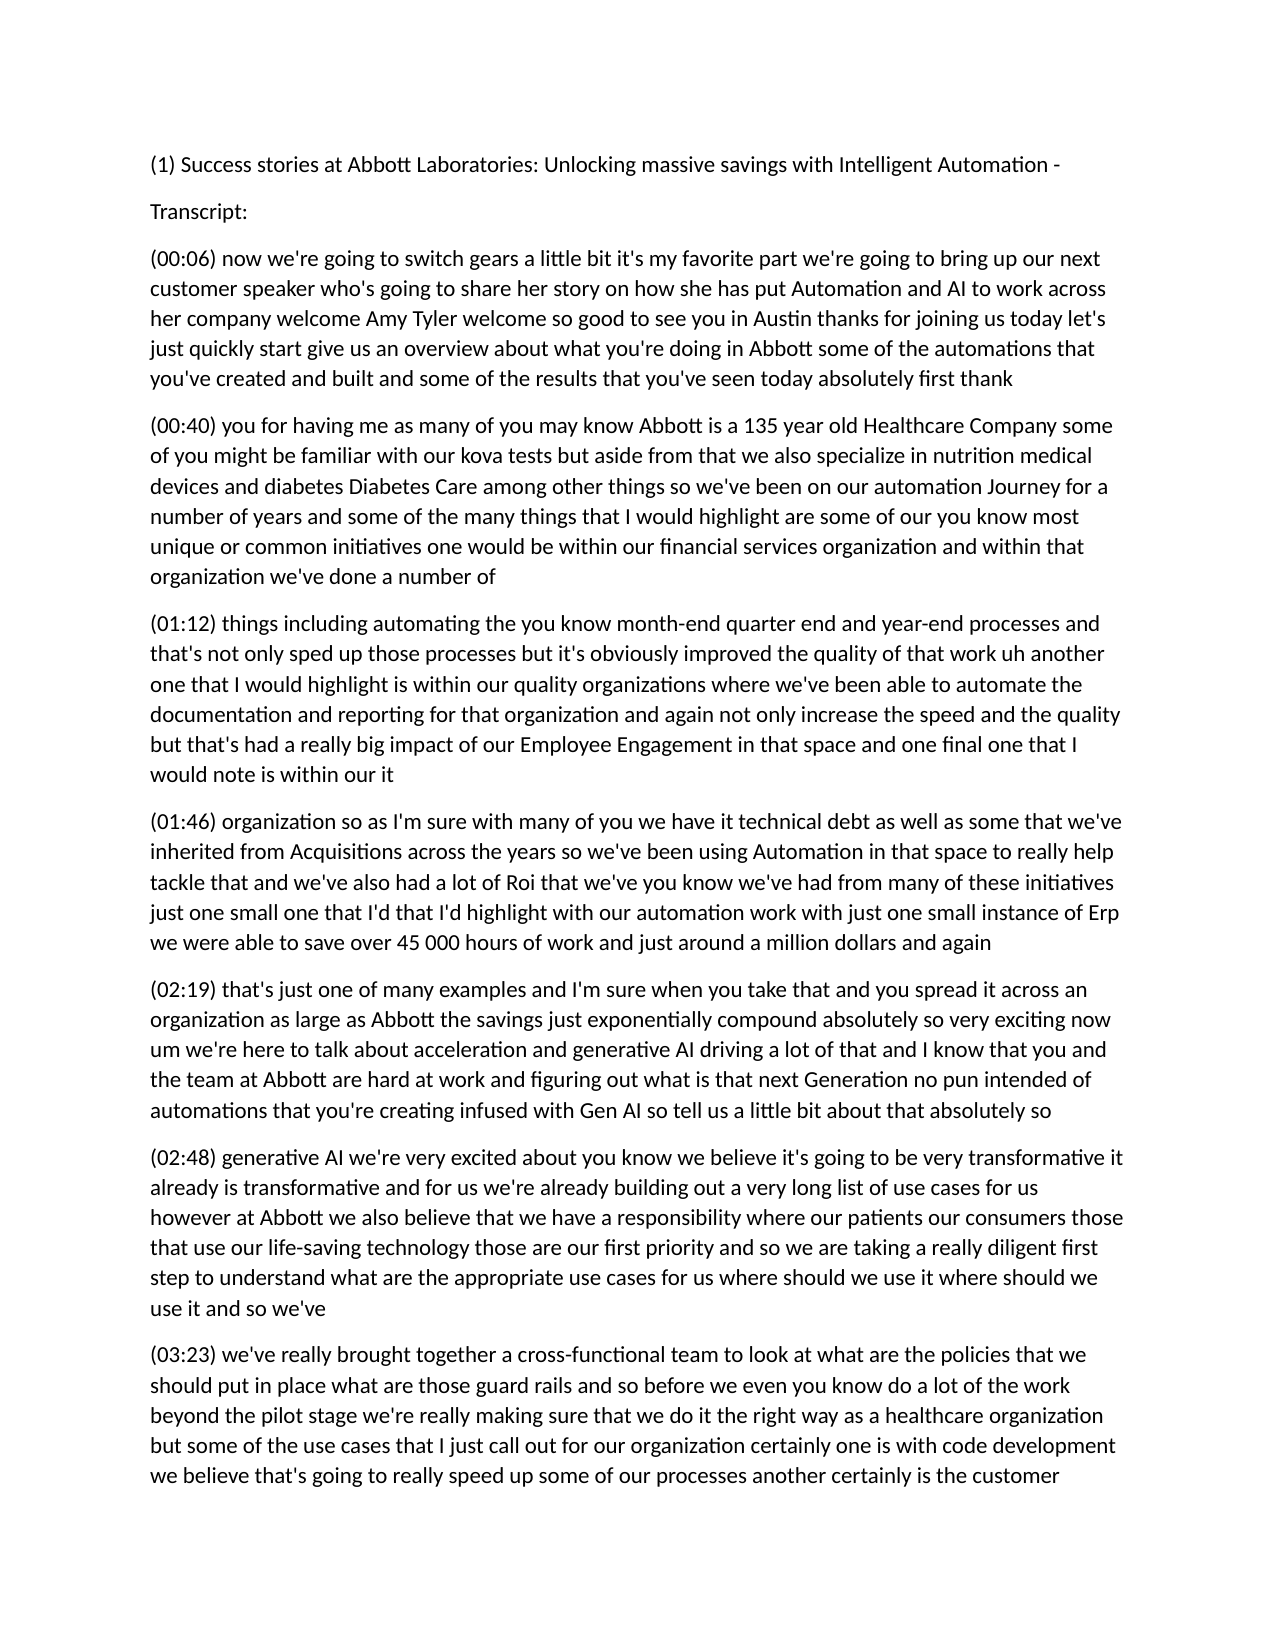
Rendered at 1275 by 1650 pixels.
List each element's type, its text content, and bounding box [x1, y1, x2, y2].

text (03:23) we've really brought together a cross-functional team to look at what are the policies that we should put in place what are those guard rails and so before we even you know do a lot of the work beyond the pilot stage we're really making sure that we do it the right way as a healthcare organization but some of the use cases that I just call out for our organization certainly one is with code development we believe that's going to really speed up some of our processes another certainly is the customer [150, 1341, 1125, 1489]
text (00:40) you for having me as many of you may know Abbott is a 135 year old Healthcare Company some of you might be familiar with our kova tests but aside from that we also specialize in nutrition medical devices and diabetes Diabetes Care among other things so we've been on our automation Journey for a number of years and some of the many things that I would highlight are some of our you know most unique or common initiatives one would be within our financial services organization and within that organization we've done a number of [150, 411, 1125, 591]
text (1) Success stories at Abbott Laboratories: Unlocking massive savings with Intelligent Automation - [150, 150, 1125, 178]
text (02:48) generative AI we're very excited about you know we believe it's going to be very transformative it already is transformative and for us we're already building out a very long list of use cases for us however at Abbott we also believe that we have a responsibility where our patients our consumers those that use our life-saving technology those are our first priority and so we are taking a really diligent first step to understand what are the appropriate use cases for us where should we use it where should we use it and so we've [150, 1143, 1125, 1322]
text (01:46) organization so as I'm sure with many of you we have it technical debt as well as some that we've inherited from Acquisitions across the years so we've been using Automation in that space to really help tackle that and we've also had a lot of Roi that we've you know we've had from many of these initiatives just one small one that I'd that I'd highlight with our automation work with just one small instance of Erp we were able to save over 45 000 hours of work and just around a million dollars and again [150, 807, 1125, 956]
text (00:06) now we're going to switch gears a little bit it's my favorite part we're going to bring up our next customer speaker who's going to share her story on how she has put Automation and AI to work across her company welcome Amy Tyler welcome so good to see you in Austin thanks for joining us today let's just quickly start give us an overview about what you're doing in Abbott some of the automations that you've created and built and some of the results that you've seen today absolutely first thank [150, 244, 1125, 393]
text Transcript: [150, 197, 1125, 225]
text (01:12) things including automating the you know month-end quarter end and year-end processes and that's not only sped up those processes but it's obviously improved the quality of that work uh another one that I would highlight is within our quality organizations where we've been able to automate the documentation and reporting for that organization and again not only increase the speed and the quality but that's had a really big impact of our Employee Engagement in that space and one final one that I would note is within our it [150, 609, 1125, 788]
text (02:19) that's just one of many examples and I'm sure when you take that and you spread it across an organization as large as Abbott the savings just exponentially compound absolutely so very exciting now um we're here to talk about acceleration and generative AI driving a lot of that and I know that you and the team at Abbott are hard at work and figuring out what is that next Generation no pun intended of automations that you're creating infused with Gen AI so tell us a little bit about that absolutely so [150, 975, 1125, 1124]
